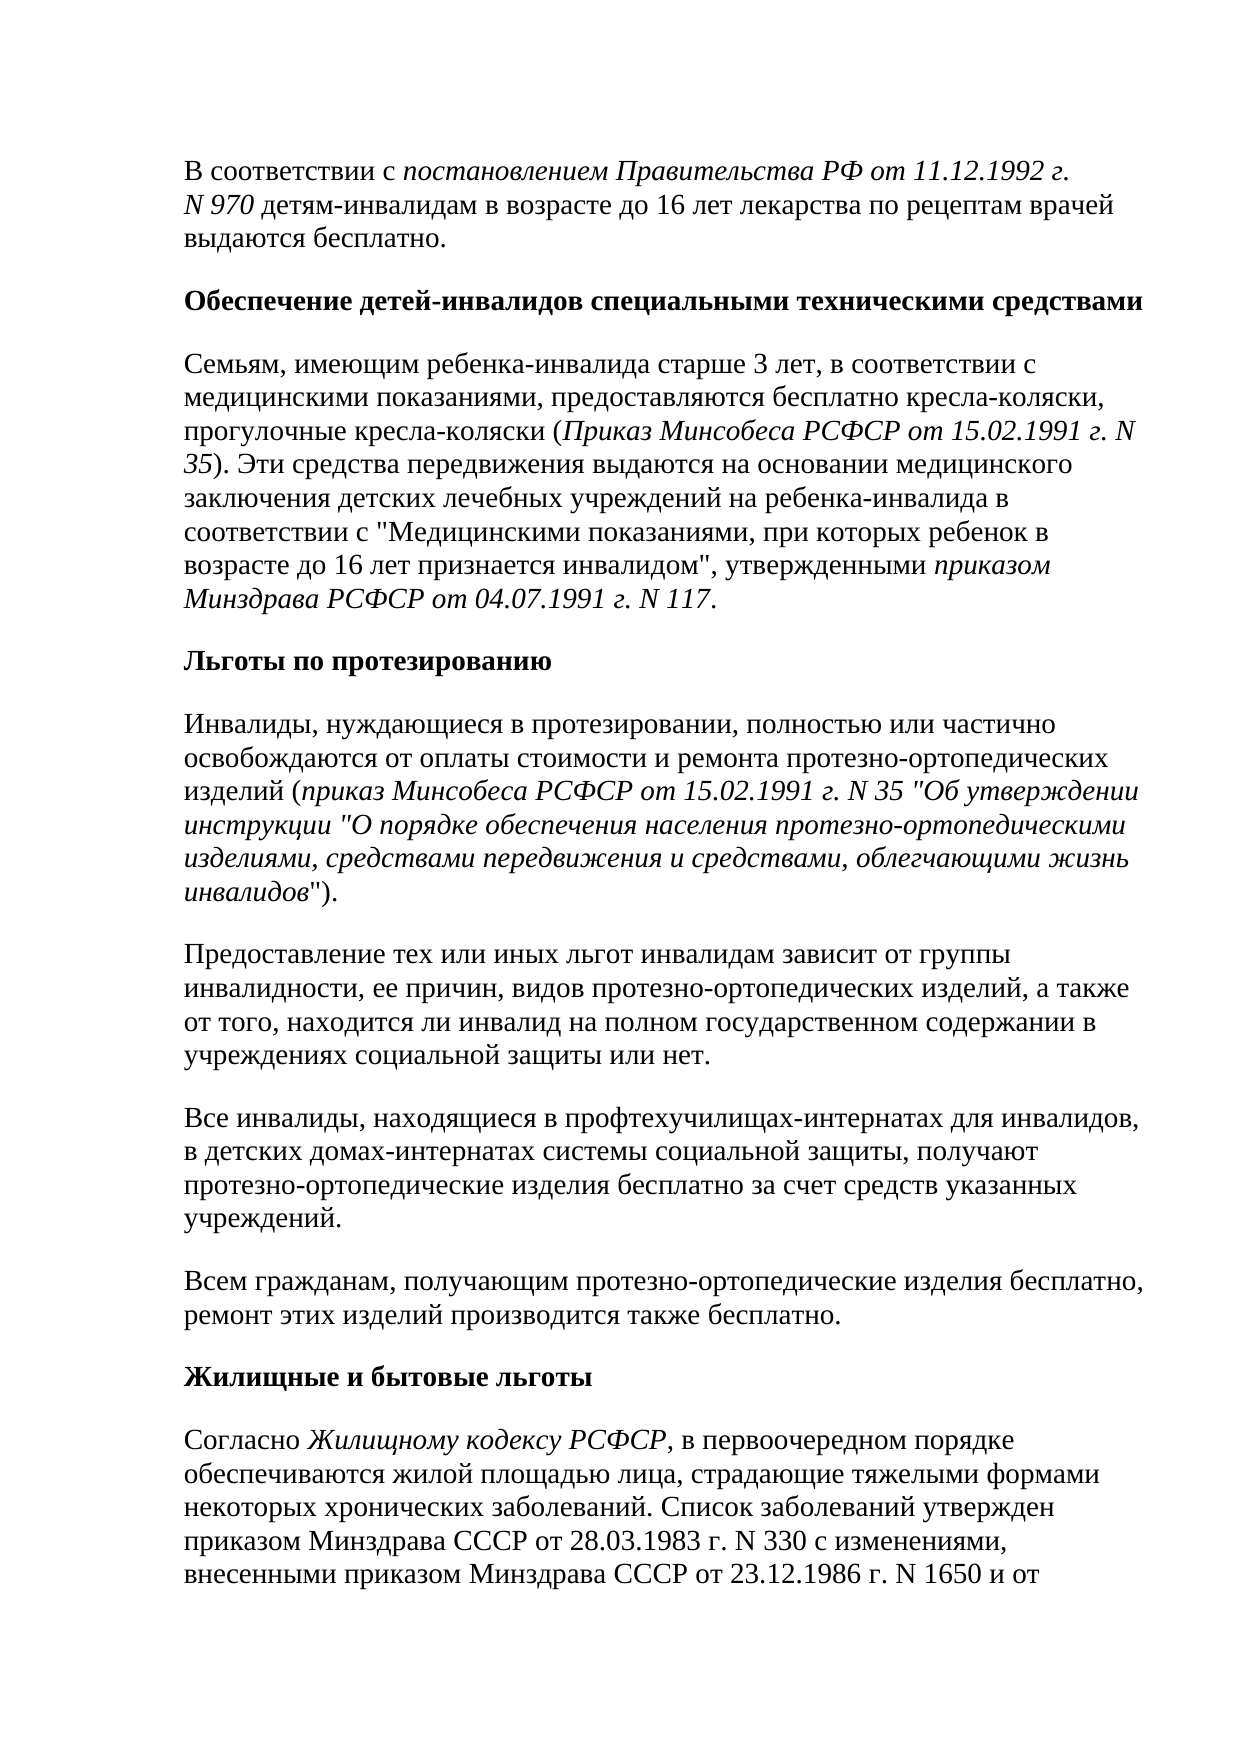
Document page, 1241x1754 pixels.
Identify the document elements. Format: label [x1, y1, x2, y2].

table_header [177, 118, 1152, 1596]
